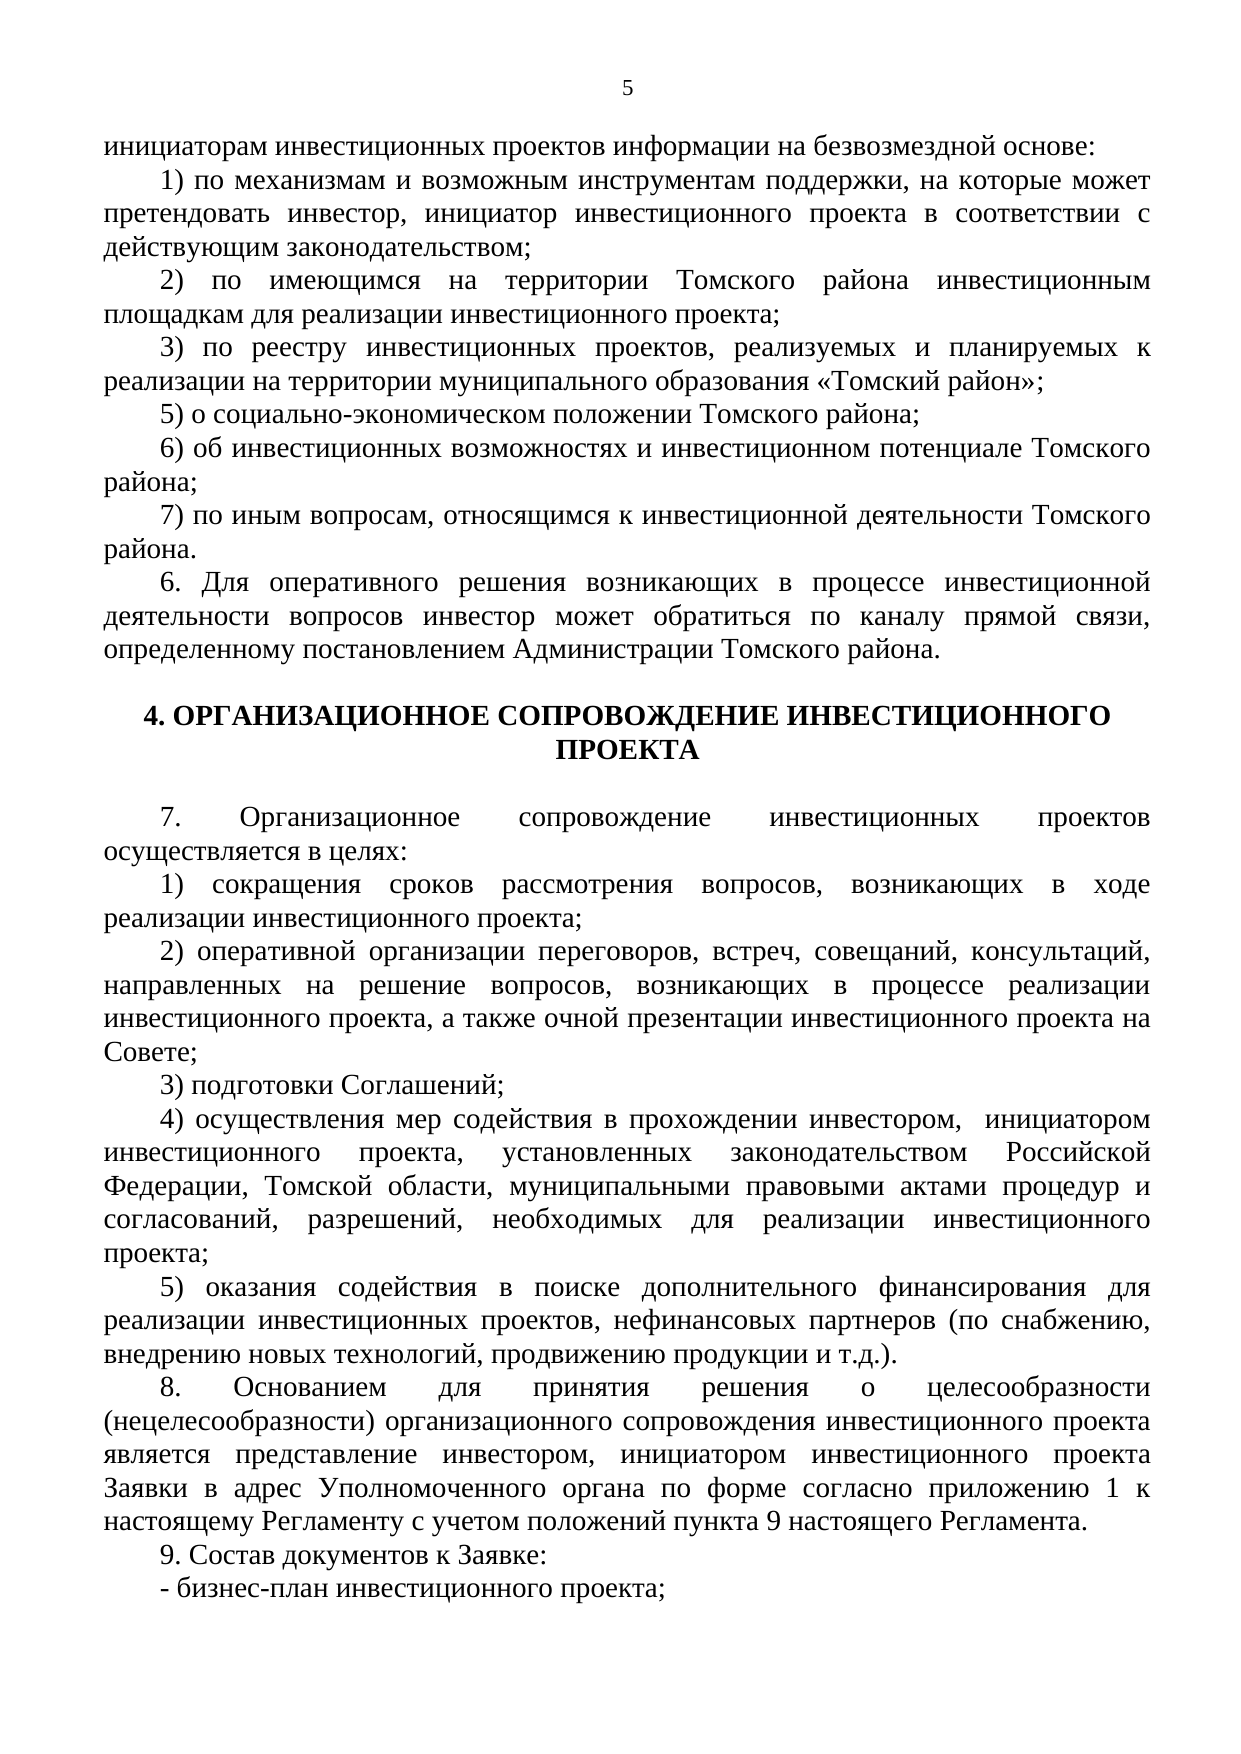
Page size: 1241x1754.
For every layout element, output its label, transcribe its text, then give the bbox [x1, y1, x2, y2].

text 9. Состав документов к Заявке: [103, 1537, 1152, 1571]
text 5) о социально-экономическом положении Томского района; [103, 397, 1152, 430]
text 6) об инвестиционных возможностях и инвестиционном потенциале Томского района; [103, 430, 1152, 497]
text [103, 128, 1152, 162]
text 5) оказания содействия в поиске дополнительного финансирования для реализации инвестиционных проектов, нефинансовых партнеров (по снабжению, внедрению новых технологий, продвижению продукции и т.д.). [103, 1269, 1152, 1369]
text 6. Для оперативного решения возникающих в процессе инвестиционной деятельности вопросов инвестор может обратиться по каналу прямой связи, определенному постановлением Администрации Томского района. [103, 564, 1152, 665]
text 7) по иным вопросам, относящимся к инвестиционной деятельности Томского района. [103, 497, 1152, 564]
text 7. Организационное сопровождение инвестиционных проектов осуществляется в целях: [103, 799, 1152, 866]
text 2) оперативной организации переговоров, встреч, совещаний, консультаций, направленных на решение вопросов, возникающих в процессе реализации инвестиционного проекта, а также очной презентации инвестиционного проекта на Совете; [103, 933, 1152, 1067]
text 4) осуществления мер содействия в прохождении инвестором, инициатором инвестиционного проекта, установленных законодательством Российской Федерации, Томской области, муниципальными правовыми актами процедур и согласований, разрешений, необходимых для реализации инвестиционного проекта; [103, 1101, 1152, 1269]
text 2) по имеющимся на территории Томского района инвестиционным площадкам для реализации инвестиционного проекта; [103, 262, 1152, 329]
text 3) подготовки Соглашений; [103, 1067, 1152, 1101]
text - бизнес-план инвестиционного проекта; [103, 1571, 1152, 1604]
text 1) сокращения сроков рассмотрения вопросов, возникающих в ходе реализации инвестиционного проекта; [103, 866, 1152, 933]
text 4. ОРГАНИЗАЦИОННОЕ СОПРОВОЖДЕНИЕ ИНВЕСТИЦИОННОГО ПРОЕКТА [103, 698, 1152, 766]
text 1) по механизмам и возможным инструментам поддержки, на которые может претендовать инвестор, инициатор инвестиционного проекта в соответствии с действующим законодательством; [103, 162, 1152, 262]
text 3) по реестру инвестиционных проектов, реализуемых и планируемых к реализации на территории муниципального образования «Томский район»; [103, 329, 1152, 397]
text 8. Основанием для принятия решения о целесообразности (нецелесообразности) организационного сопровождения инвестиционного проекта является представление инвестором, инициатором инвестиционного проекта Заявки в адрес Уполномоченного органа по форме согласно приложению 1 к настоящему Регламенту с учетом положений пункта 9 настоящего Регламента. [103, 1369, 1152, 1537]
